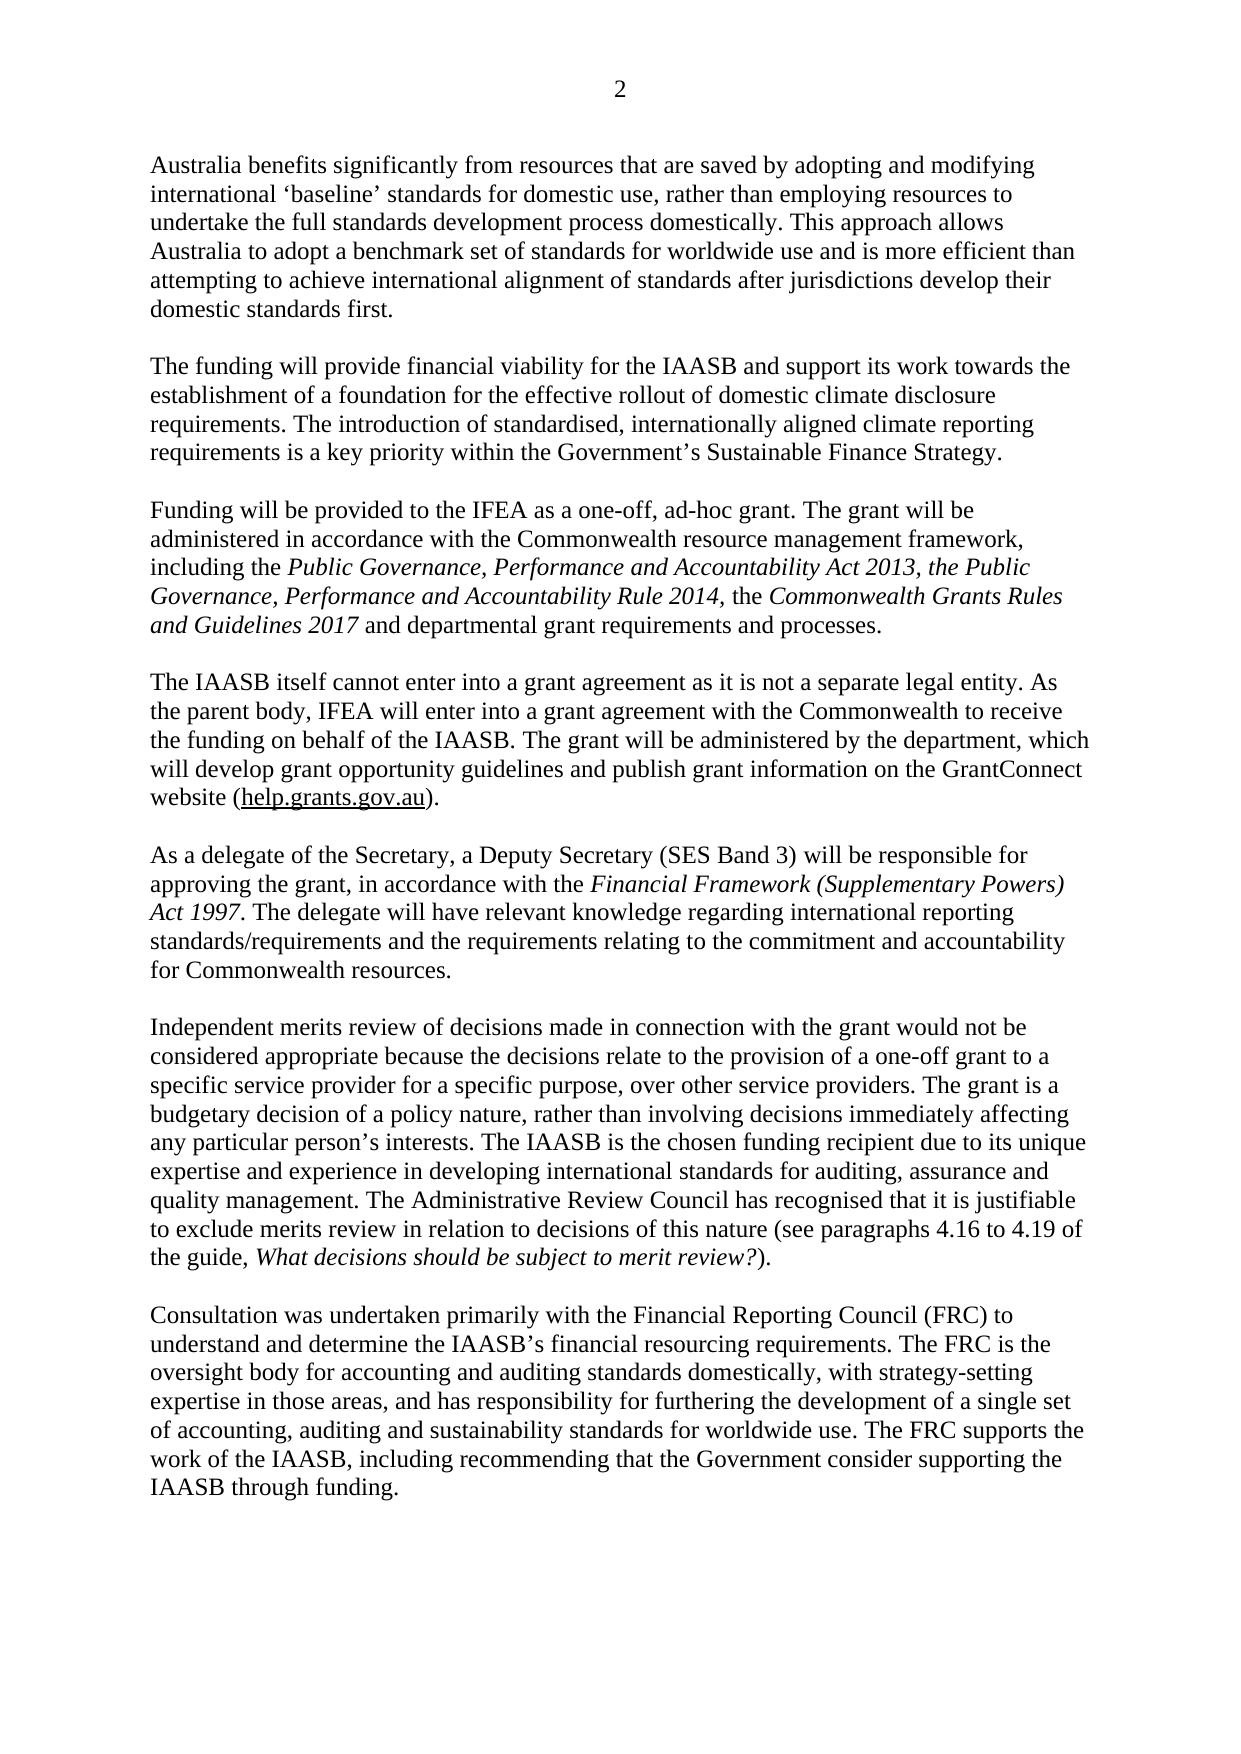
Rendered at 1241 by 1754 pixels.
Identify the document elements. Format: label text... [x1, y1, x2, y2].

text The funding will provide financial viability for the IAASB and support its work towards the establishment of a foundation for the effective rollout of domestic climate disclosure requirements. The introduction of standardised, internationally aligned climate reporting requirements is a key priority within the Government’s Sustainable Finance Strategy. [150, 351, 1090, 466]
text Consultation was undertaken primarily with the Financial Reporting Council (FRC) to understand and determine the IAASB’s financial resourcing requirements. The FRC is the oversight body for accounting and auditing standards domestically, with strategy-setting expertise in those areas, and has responsibility for furthering the development of a single set of accounting, auditing and sustainability standards for worldwide use. The FRC supports the work of the IAASB, including recommending that the Government consider supporting the IAASB through funding. [150, 1300, 1090, 1501]
text As a delegate of the Secretary, a Deputy Secretary (SES Band 3) will be responsible for approving the grant, in accordance with the Financial Framework (Supplementary Powers) Act 1997. The delegate will have relevant knowledge regarding international reporting standards/requirements and the requirements relating to the commitment and accountability for Commonwealth resources. [150, 840, 1090, 984]
text Independent merits review of decisions made in connection with the grant would not be considered appropriate because the decisions relate to the provision of a one-off grant to a specific service provider for a specific purpose, over other service providers. The grant is a budgetary decision of a policy nature, rather than involving decisions immediately affecting any particular person’s interests. The IAASB is the chosen funding recipient due to its unique expertise and experience in developing international standards for auditing, assurance and quality management. The Administrative Review Council has recognised that it is justifiable to exclude merits review in relation to decisions of this nature (see paragraphs 4.16 to 4.19 of the guide, What decisions should be subject to merit review?). [150, 1012, 1090, 1271]
text Australia benefits significantly from resources that are saved by adopting and modifying international ‘baseline’ standards for domestic use, rather than employing resources to undertake the full standards development process domestically. This approach allows Australia to adopt a benchmark set of standards for worldwide use and is more efficient than attempting to achieve international alignment of standards after jurisdictions develop their domestic standards first. [150, 150, 1090, 322]
text Funding will be provided to the IFEA as a one-off, ad-hoc grant. The grant will be administered in accordance with the Commonwealth resource management framework, including the Public Governance, Performance and Accountability Act 2013, the Public Governance, Performance and Accountability Rule 2014, the Commonwealth Grants Rules and Guidelines 2017 and departmental grant requirements and processes. [150, 495, 1090, 639]
text The IAASB itself cannot enter into a grant agreement as it is not a separate legal entity. As the parent body, IFEA will enter into a grant agreement with the Commonwealth to receive the funding on behalf of the IAASB. The grant will be administered by the department, which will develop grant opportunity guidelines and publish grant information on the GrantConnect website (help.grants.gov.au). [150, 667, 1090, 811]
